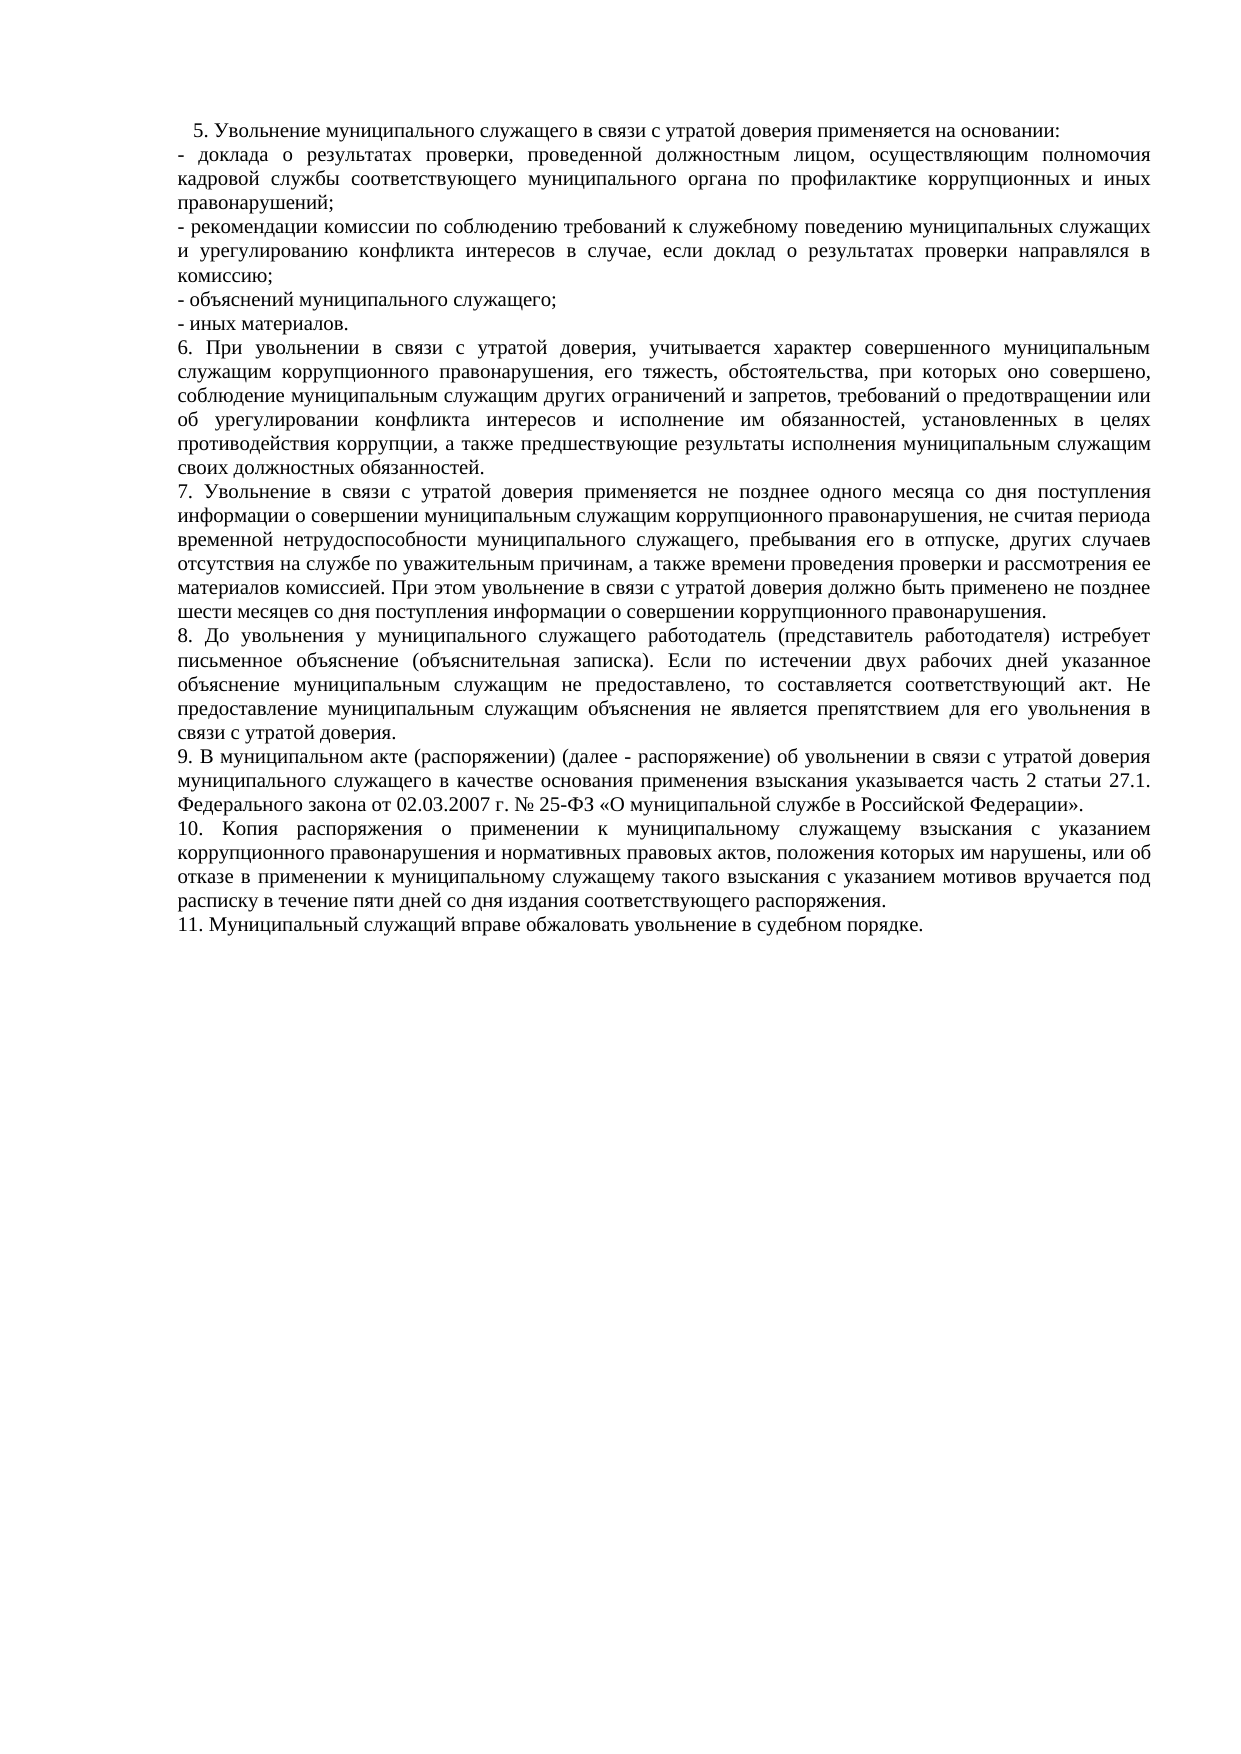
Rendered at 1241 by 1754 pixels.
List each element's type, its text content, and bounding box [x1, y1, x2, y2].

text - доклада о результатах проверки, проведенной должностным лицом, осуществляющим полномочия кадровой службы соответствующего муниципального органа по профилактике коррупционных и иных правонарушений; [177, 142, 1152, 214]
text - иных материалов. [177, 311, 1152, 335]
text - объяснений муниципального служащего; [177, 287, 1152, 311]
text 9. В муниципальном акте (распоряжении) (далее - распоряжение) об увольнении в связи с утратой доверия муниципального служащего в качестве основания применения взыскания указывается часть 2 статьи 27.1. Федерального закона от 02.03.2007 г. № 25-ФЗ «О муниципальной службе в Российской Федерации». [177, 744, 1152, 816]
text 5. Увольнение муниципального служащего в связи с утратой доверия применяется на основании: [177, 118, 1152, 142]
text 8. До увольнения у муниципального служащего работодатель (представитель работодателя) истребует письменное объяснение (объяснительная записка). Если по истечении двух рабочих дней указанное объяснение муниципальным служащим не предоставлено, то составляется соответствующий акт. Не предоставление муниципальным служащим объяснения не является препятствием для его увольнения в связи с утратой доверия. [177, 623, 1152, 744]
text 10. Копия распоряжения о применении к муниципальному служащему взыскания с указанием коррупционного правонарушения и нормативных правовых актов, положения которых им нарушены, или об отказе в применении к муниципальному служащему такого взыскания с указанием мотивов вручается под расписку в течение пяти дней со дня издания соответствующего распоряжения. [177, 816, 1152, 912]
text - рекомендации комиссии по соблюдению требований к служебному поведению муниципальных служащих и урегулированию конфликта интересов в случае, если доклад о результатах проверки направлялся в комиссию; [177, 214, 1152, 287]
text 11. Муниципальный служащий вправе обжаловать увольнение в судебном порядке. [177, 912, 1152, 936]
text 7. Увольнение в связи с утратой доверия применяется не позднее одного месяца со дня поступления информации о совершении муниципальным служащим коррупционного правонарушения, не считая периода временной нетрудоспособности муниципального служащего, пребывания его в отпуске, других случаев отсутствия на службе по уважительным причинам, а также времени проведения проверки и рассмотрения ее материалов комиссией. При этом увольнение в связи с утратой доверия должно быть применено не позднее шести месяцев со дня поступления информации о совершении коррупционного правонарушения. [177, 479, 1152, 623]
text 6. При увольнении в связи с утратой доверия, учитывается характер совершенного муниципальным служащим коррупционного правонарушения, его тяжесть, обстоятельства, при которых оно совершено, соблюдение муниципальным служащим других ограничений и запретов, требований о предотвращении или об урегулировании конфликта интересов и исполнение им обязанностей, установленных в целях противодействия коррупции, а также предшествующие результаты исполнения муниципальным служащим своих должностных обязанностей. [177, 335, 1152, 479]
